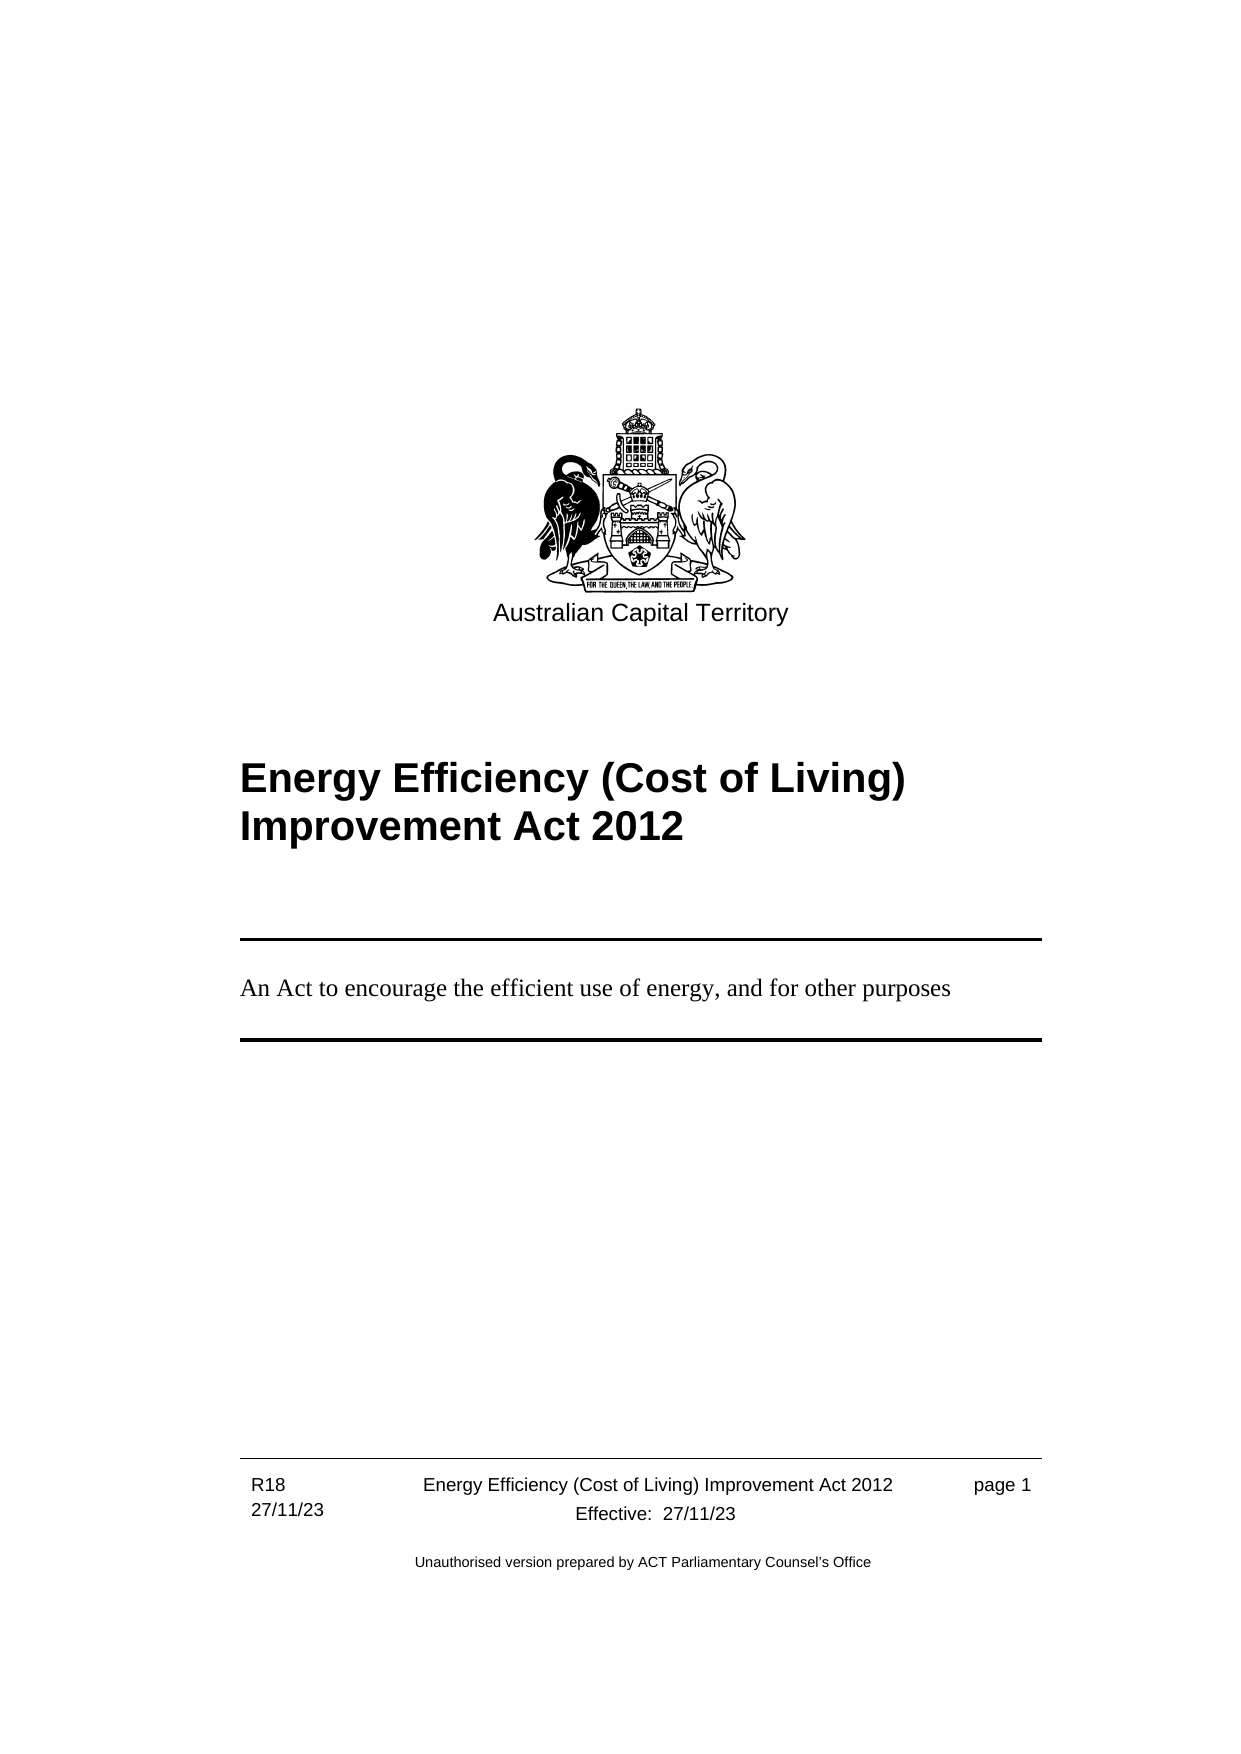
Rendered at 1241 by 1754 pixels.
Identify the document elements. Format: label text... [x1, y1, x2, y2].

picture [531, 404, 751, 598]
text Energy Efficiency (Cost of Living) Improvement Act 2012 [239, 754, 1042, 849]
text Australian Capital Territory [239, 598, 1042, 627]
title An Act to encourage the efficient use of energy, and for other purposes [239, 973, 1042, 1001]
